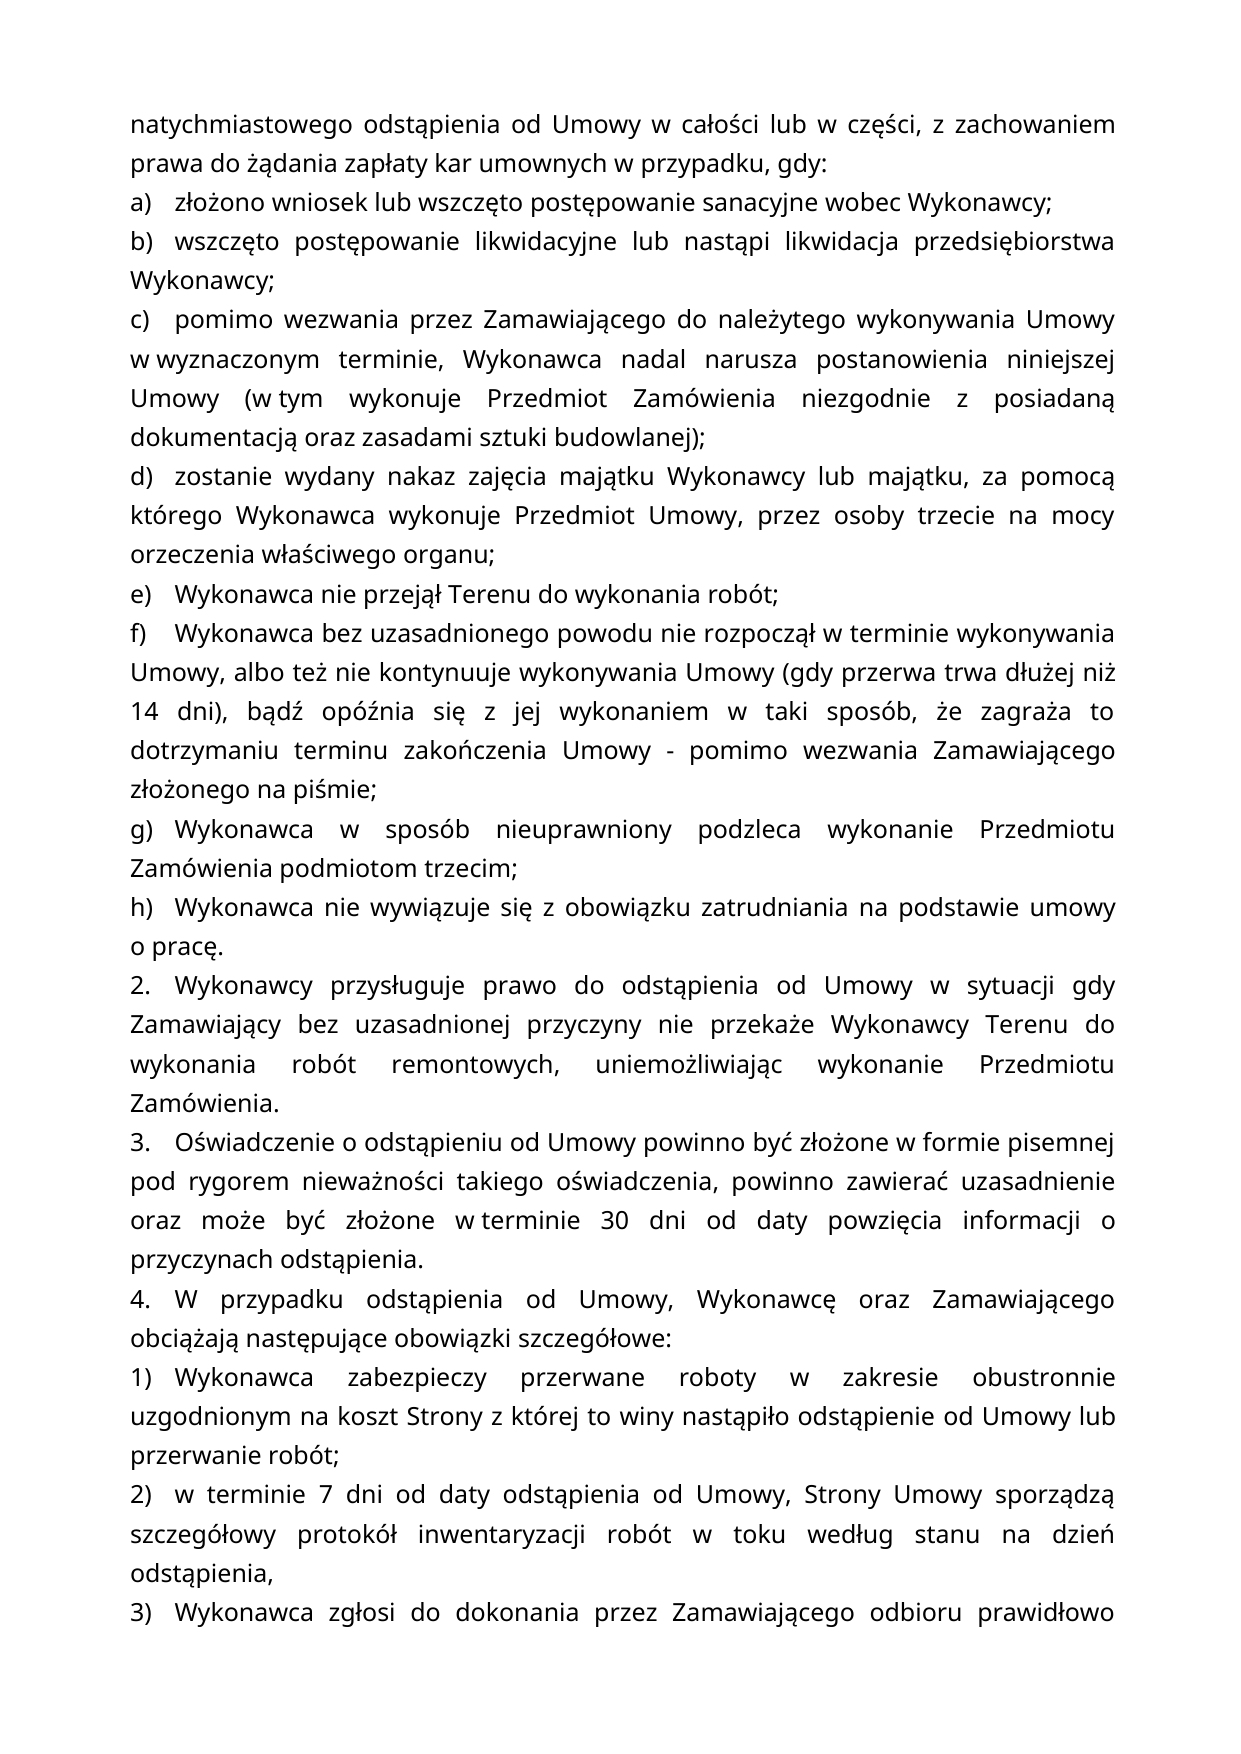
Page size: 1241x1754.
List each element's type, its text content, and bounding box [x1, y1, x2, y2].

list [130, 106, 1116, 179]
list Wykonawca bez uzasadnionego powodu nie rozpoczął w terminie wykonywania Umowy, albo też nie kontynuuje wykonywania Umowy (gdy przerwa trwa dłużej niż 14 dni), bądź opóźnia się z jej wykonaniem w taki sposób, że zagraża to dotrzymaniu terminu zakończenia Umowy - pomimo wezwania Zamawiającego złożonego na piśmie; [130, 616, 1116, 806]
list zostanie wydany nakaz zajęcia majątku Wykonawcy lub majątku, za pomocą którego Wykonawca wykonuje Przedmiot Umowy, przez osoby trzecie na mocy orzeczenia właściwego organu; [130, 459, 1116, 571]
list Wykonawca w sposób nieuprawniony podzleca wykonanie Przedmiotu Zamówienia podmiotom trzecim; [130, 811, 1116, 884]
list Wykonawca nie wywiązuje się z obowiązku zatrudniania na podstawie umowy o pracę. [130, 890, 1116, 963]
list wszczęto postępowanie likwidacyjne lub nastąpi likwidacja przedsiębiorstwa Wykonawcy; [130, 224, 1116, 297]
list pomimo wezwania przez Zamawiającego do należytego wykonywania Umowy w wyznaczonym terminie, Wykonawca nadal narusza postanowienia niniejszej Umowy (w tym wykonuje Przedmiot Zamówienia niezgodnie z posiadaną dokumentacją oraz zasadami sztuki budowlanej); [130, 302, 1116, 454]
list złożono wniosek lub wszczęto postępowanie sanacyjne wobec Wykonawcy; [130, 185, 1116, 219]
list Wykonawcy przysługuje prawo do odstąpienia od Umowy w sytuacji gdy Zamawiający bez uzasadnionej przyczyny nie przekaże Wykonawcy Terenu do wykonania robót remontowych, uniemożliwiając wykonanie Przedmiotu Zamówienia. [130, 968, 1116, 1119]
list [130, 1595, 1116, 1629]
list Oświadczenie o odstąpieniu od Umowy powinno być złożone w formie pisemnej pod rygorem nieważności takiego oświadczenia, powinno zawierać uzasadnienie oraz może być złożone w terminie 30 dni od daty powzięcia informacji o przyczynach odstąpienia. [130, 1125, 1116, 1276]
list W przypadku odstąpienia od Umowy, Wykonawcę oraz Zamawiającego obciążają następujące obowiązki szczegółowe: [130, 1281, 1116, 1354]
list w terminie 7 dni od daty odstąpienia od Umowy, Strony Umowy sporządzą szczegółowy protokół inwentaryzacji robót w toku według stanu na dzień odstąpienia, [130, 1477, 1116, 1589]
list Wykonawca zabezpieczy przerwane roboty w zakresie obustronnie uzgodnionym na koszt Strony z której to winy nastąpiło odstąpienie od Umowy lub przerwanie robót; [130, 1360, 1116, 1472]
list Wykonawca nie przejął Terenu do wykonania robót; [130, 576, 1116, 610]
